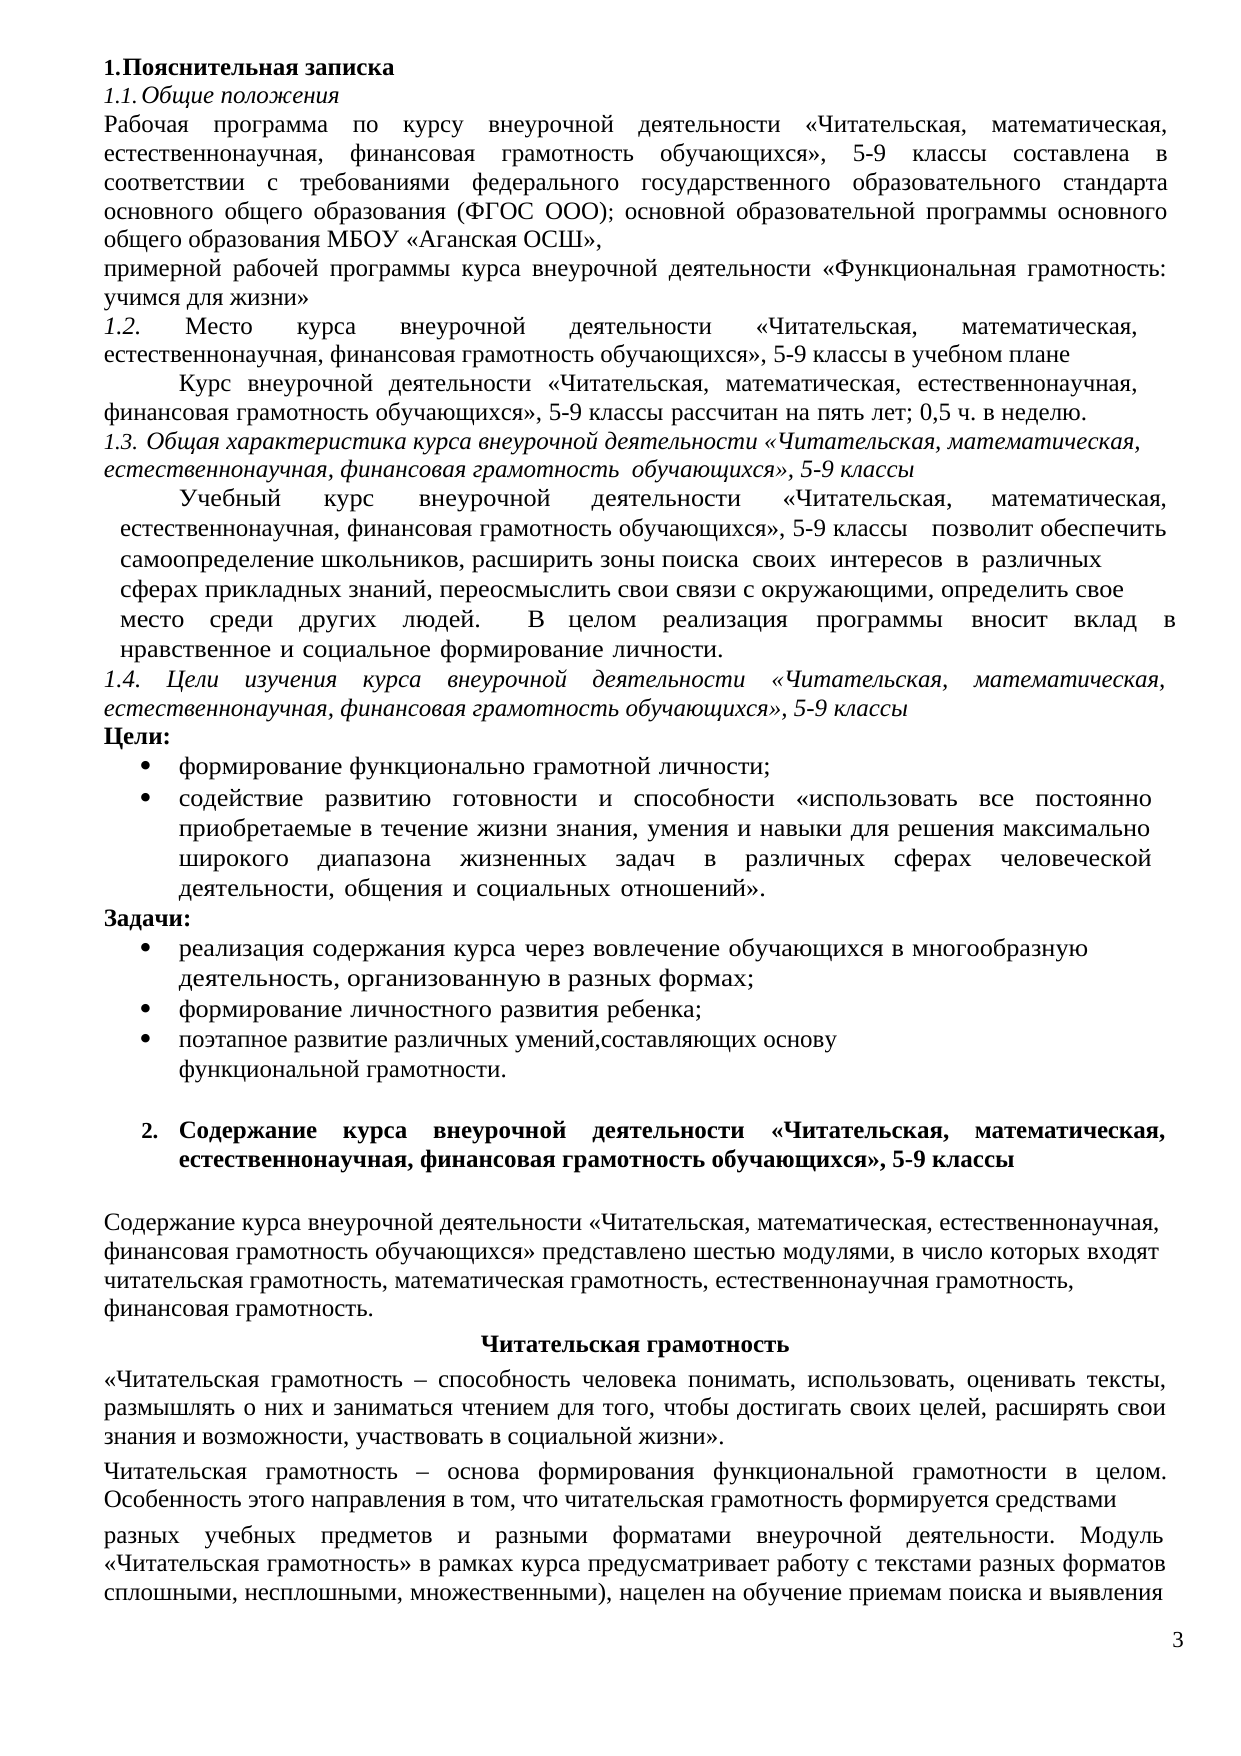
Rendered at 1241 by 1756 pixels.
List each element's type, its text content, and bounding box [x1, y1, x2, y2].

text Рабочая программа по курсу внеурочной деятельности «Читательская, математическая, естественнонаучная, финансовая грамотность обучающихся», 5-9 классы составлена в соответствии с требованиями федерального государственного образовательного стандарта основного общего образования (ФГОС ООО); основной образовательной программы основного общего образования МБОУ «Аганская ОСШ», [103, 109, 1168, 253]
text Курс внеурочной деятельности «Читательская, математическая, естественнонаучная, финансовая грамотность обучающихся», 5-9 классы рассчитан на пять лет; 0,5 ч. в неделю. [103, 368, 1138, 426]
text Содержание курса внеурочной деятельности «Читательская, математическая, естественнонаучная, финансовая грамотность обучающихся» представлено шестью модулями, в число которых входят читательская грамотность, математическая грамотность, естественнонаучная грамотность, [103, 1207, 1160, 1294]
subtitle Содержание курса внеурочной деятельности «Читательская, математическая, естественнонаучная, финансовая грамотность обучающихся», 5-9 классы [141, 1115, 1167, 1173]
list поэтапное развитие различных умений,составляющих основу функциональной грамотности. [141, 1024, 1023, 1083]
text финансовая грамотность. [103, 1294, 1188, 1322]
list Общие положения [103, 81, 1188, 109]
text «Читательская грамотность – способность человека понимать, использовать, оценивать тексты, размышлять о них и заниматься чтением для того, чтобы достигать своих целей, расширять свои знания и возможности, участвовать в социальной жизни». [103, 1364, 1167, 1450]
subtitle Пояснительная записка [103, 53, 1188, 81]
subtitle Цели: [103, 722, 1188, 750]
text разных учебных предметов и разными форматами внеурочной деятельности. Модуль [103, 1520, 1188, 1548]
list формирование личностного развития ребенка; [141, 993, 1188, 1023]
text «Читательская грамотность» в рамках курса предусматривает работу с текстами разных форматов сплошными, несплошными, множественными), нацелен на обучение приемам поиска и выявления [103, 1548, 1167, 1606]
list формирование функционально грамотной личности; [141, 750, 1188, 781]
list содействие развитию готовности и способности «использовать все постоянно приобретаемые в течение жизни знания, умения и навыки для решения максимально широкого диапазона жизненных задач в различных сферах человеческой деятельности, общения и социальных отношений». [141, 783, 1152, 902]
subtitle Задачи: [103, 904, 1188, 933]
text Учебный курс внеурочной деятельности «Читательская, математическая, естественнонаучная, финансовая грамотность обучающихся», 5-9 классы позволит обеспечить самоопределение школьников, расширить зоны поиска своих интересов в различных сферах прикладных знаний, переосмыслить свои связи с окружающими, определить свое место среди других людей. В целом реализация программы вносит вклад в нравственное и социальное формирование личности. [120, 483, 1177, 663]
list реализация содержания курса через вовлечение обучающихся в многообразную деятельность, организованную в разных формах; [141, 933, 1093, 991]
list Общая характеристика курса внеурочной деятельности «Читательская, математическая, естественнонаучная, финансовая грамотность обучающихся», 5-9 классы [103, 426, 1141, 483]
list Цели изучения курса внеурочной деятельности «Читательская, математическая, естественнонаучная, финансовая грамотность обучающихся», 5-9 классы [103, 664, 1168, 722]
text Читательская грамотность – основа формирования функциональной грамотности в целом. Особенность этого направления в том, что читательская грамотность формируется средствами [103, 1457, 1168, 1513]
text примерной рабочей программы курса внеурочной деятельности «Функциональная грамотность: учимся для жизни» [103, 253, 1167, 311]
list Место курса внеурочной деятельности «Читательская, математическая, естественнонаучная, финансовая грамотность обучающихся», 5-9 классы в учебном плане [103, 311, 1138, 368]
subtitle Читательская грамотность [481, 1329, 1188, 1358]
